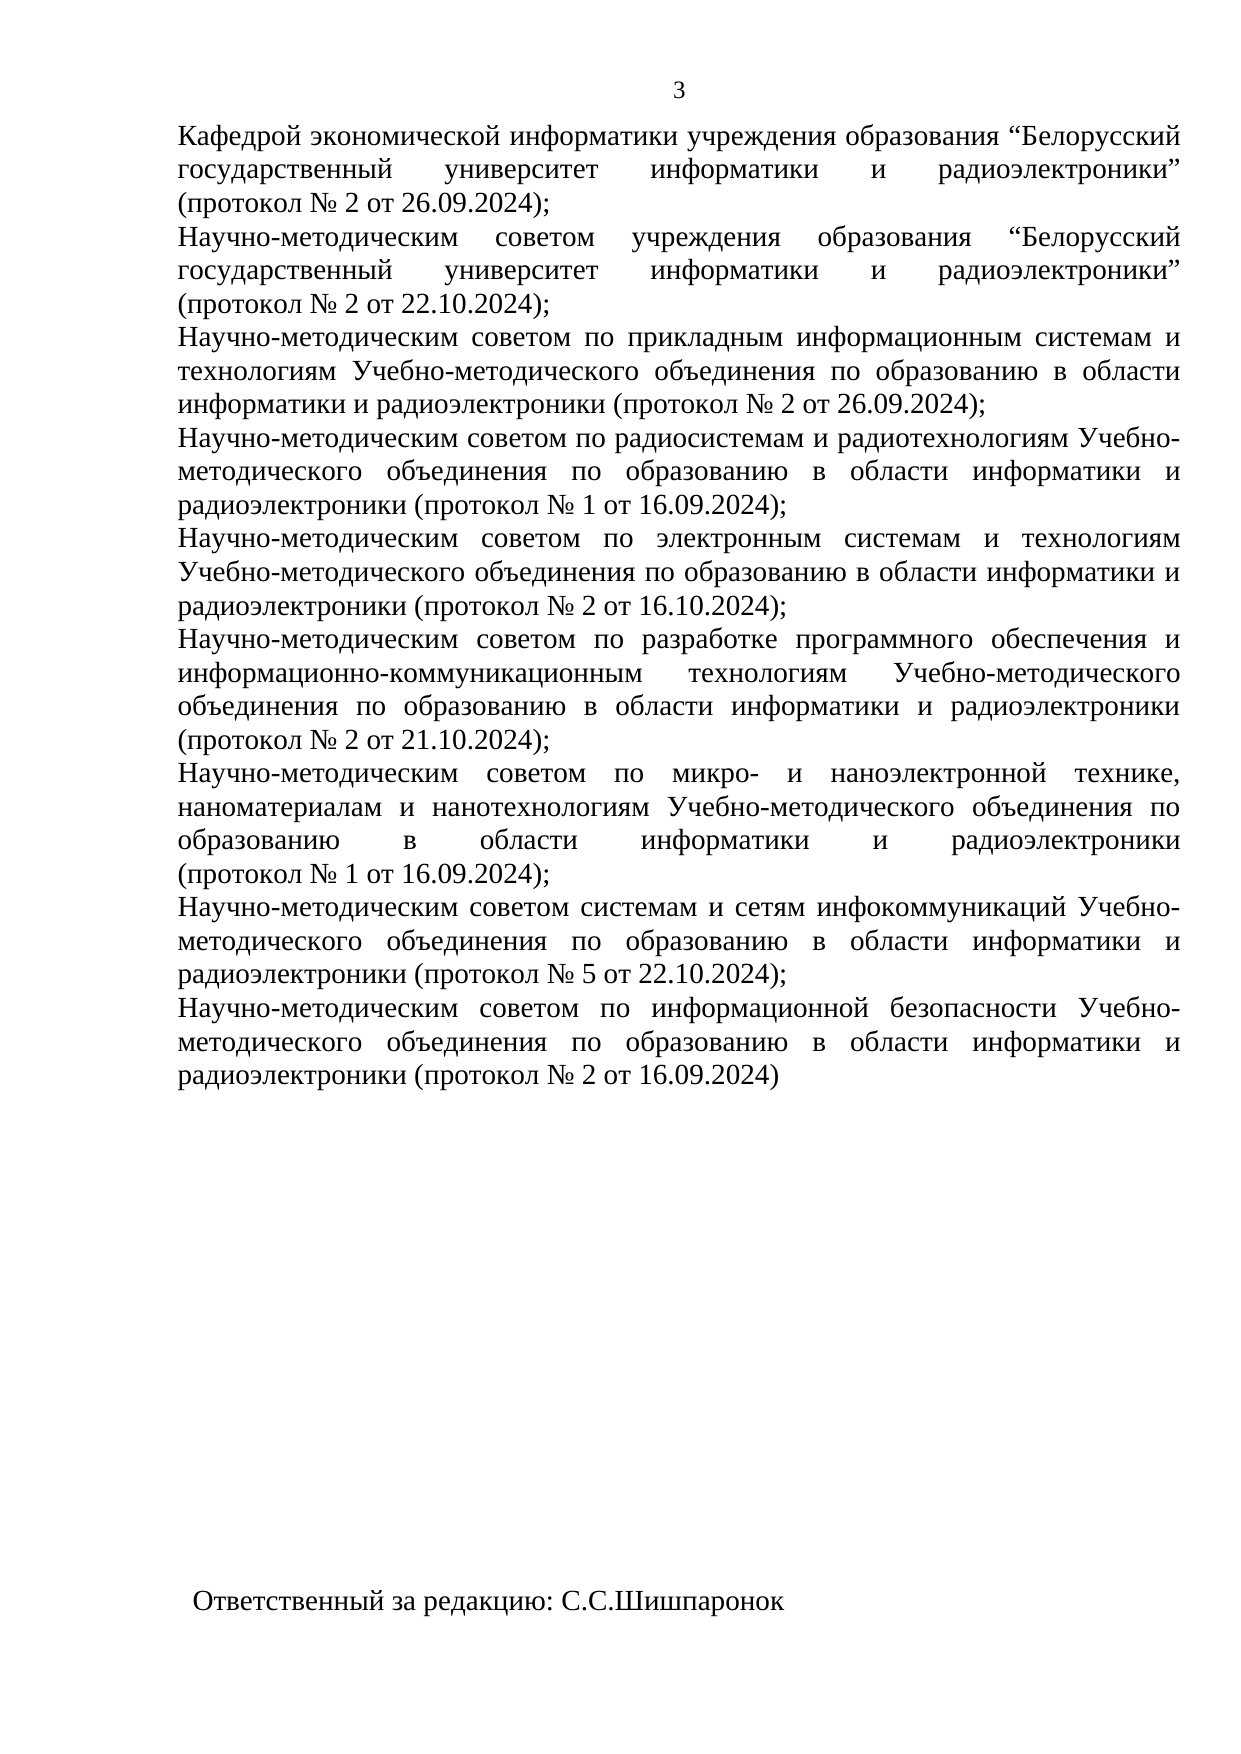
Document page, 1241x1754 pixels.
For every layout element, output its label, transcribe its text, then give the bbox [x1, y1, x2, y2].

text Научно-методическим советом системам и сетям инфокоммуникаций Учебно-методического объединения по образованию в области информатики и радиоэлектроники (протокол № 5 от 22.10.2024); [177, 889, 1181, 990]
text Научно-методическим советом по радиосистемам и радиотехнологиям Учебно-методического объединения по образованию в области информатики и радиоэлектроники (протокол № 1 от 16.09.2024); [177, 420, 1181, 521]
text Научно-методическим советом по информационной безопасности Учебно-методического объединения по образованию в области информатики и радиоэлектроники (протокол № 2 от 16.09.2024) [177, 990, 1181, 1091]
text Научно-методическим советом по прикладным информационным системам и технологиям Учебно-методического объединения по образованию в области информатики и радиоэлектроники (протокол № 2 от 26.09.2024); [177, 319, 1181, 420]
text Научно-методическим советом по микро- и наноэлектронной технике, наноматериалам и нанотехнологиям Учебно-методического объединения по образованию в области информатики и радиоэлектроники (протокол № 1 от 16.09.2024); [177, 755, 1181, 889]
text Научно-методическим советом по разработке программного обеспечения и информационно-коммуникационным технологиям Учебно-методического объединения по образованию в области информатики и радиоэлектроники (протокол № 2 от 21.10.2024); [177, 621, 1181, 755]
text Научно-методическим советом учреждения образования “Белорусский государственный университет информатики и радиоэлектроники” (протокол № 2 от 22.10.2024); [177, 219, 1181, 319]
text Кафедрой экономической информатики учреждения образования “Белорусский государственный университет информатики и радиоэлектроники” (протокол № 2 от 26.09.2024); [177, 118, 1181, 219]
text Научно-методическим советом по электронным системам и технологиям Учебно-методического объединения по образованию в области информатики и радиоэлектроники (протокол № 2 от 16.10.2024); [177, 521, 1181, 621]
